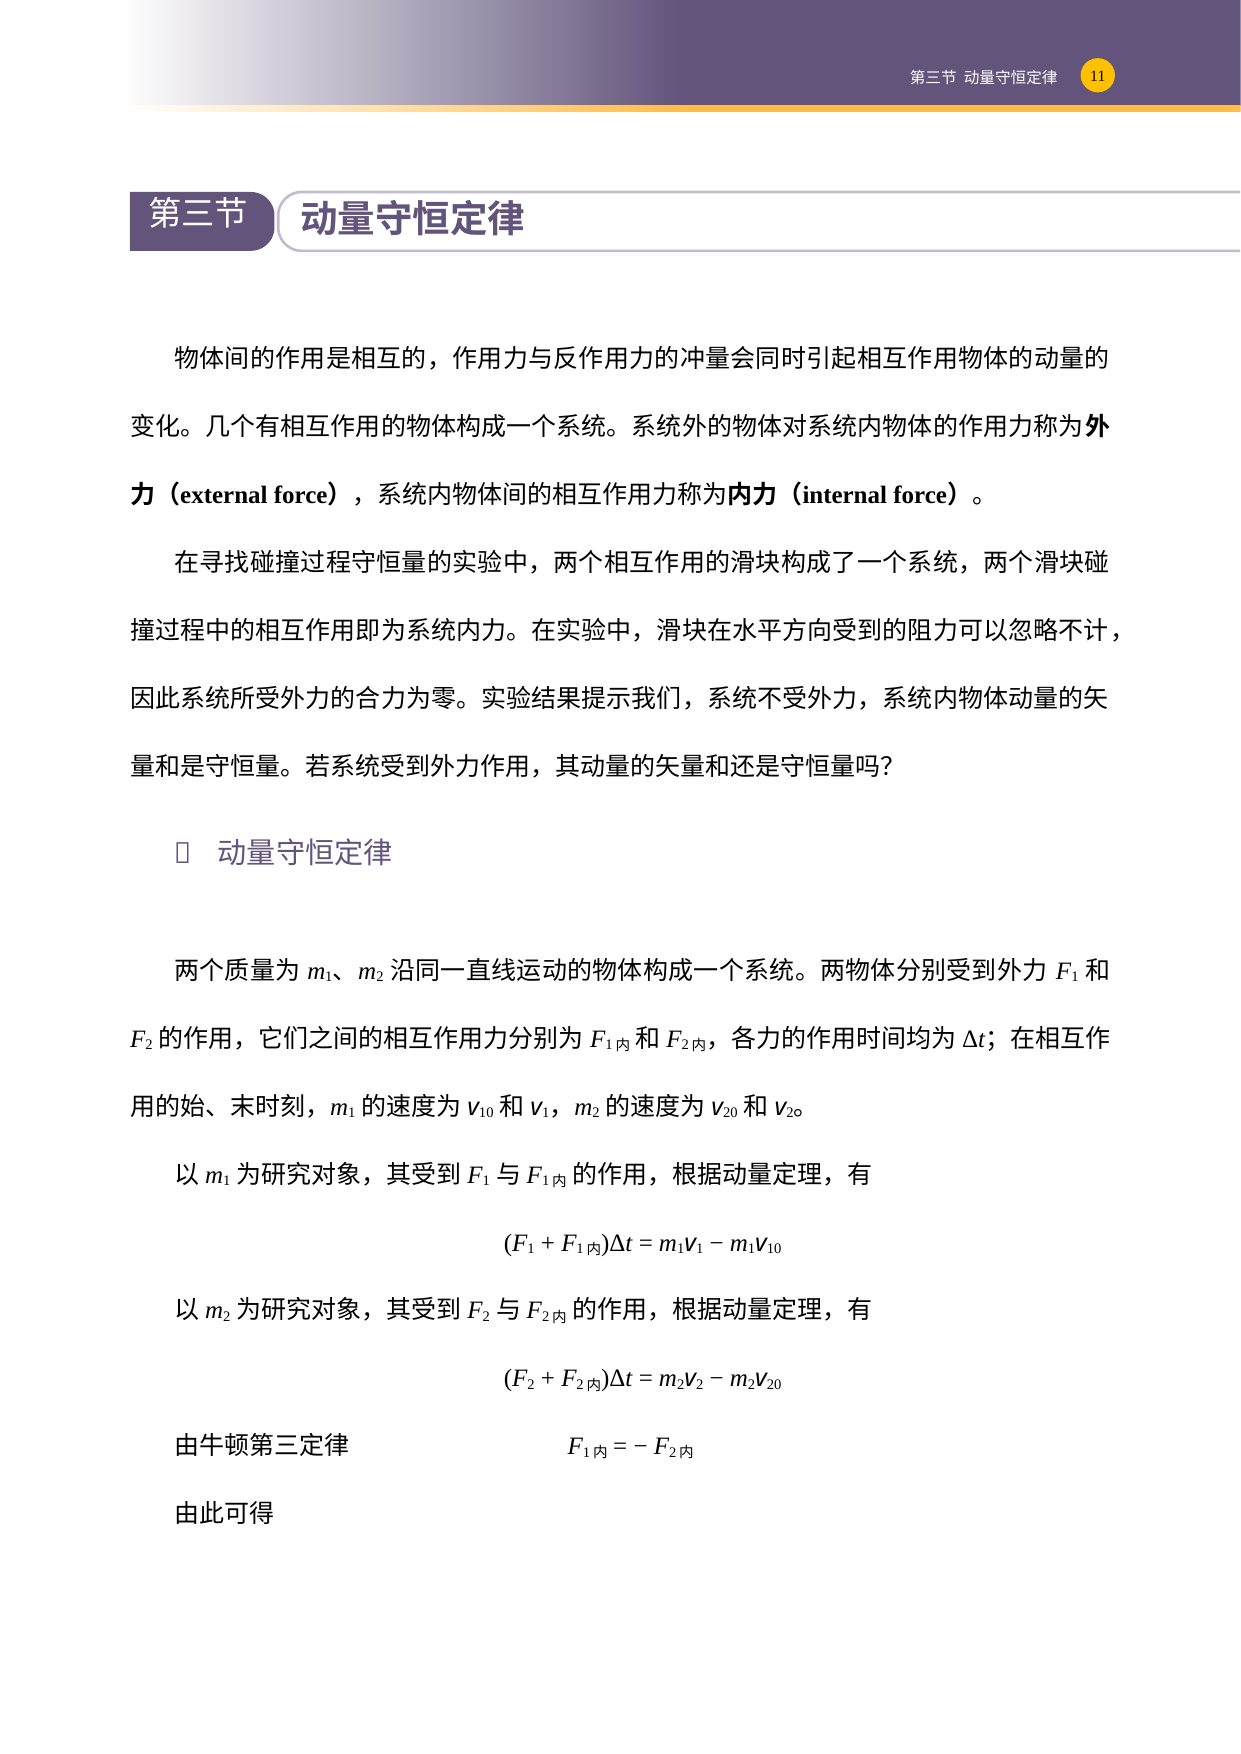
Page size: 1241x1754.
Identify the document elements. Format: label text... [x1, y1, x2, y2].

text 物体间的作用是相互的，作用力与反作用力的冲量会同时引起相互作用物体的动量的变化。几个有相互作用的物体构成一个系统。系统外的物体对系统内物体的作用力称为外力（external force），系统内物体间的相互作用力称为内力（internal force）。 [130, 323, 1110, 526]
subtitle 动量守恒定律 [130, 817, 1110, 885]
text (F2 + F2内)Δt = m2v2 − m2v20 [130, 1342, 1110, 1410]
text 由此可得 [130, 1478, 1110, 1546]
text 两个质量为 m1、m2 沿同一直线运动的物体构成一个系统。两物体分别受到外力 F1 和 F2 的作用，它们之间的相互作用力分别为 F1内 和 F2内，各力的作用时间均为 Δt；在相互作用的始、末时刻，m1 的速度为 v10 和 v1，m2 的速度为 v20 和 v2。 [130, 934, 1110, 1138]
text (F1 + F1内)Δt = m1v1 − m1v10 [130, 1206, 1110, 1274]
text 由牛顿第三定律 F1内 = − F2内 [130, 1410, 1110, 1478]
text 以 m2 为研究对象，其受到 F2 与 F2内 的作用，根据动量定理，有 [130, 1274, 1110, 1342]
text 在寻找碰撞过程守恒量的实验中，两个相互作用的滑块构成了一个系统，两个滑块碰撞过程中的相互作用即为系统内力。在实验中，滑块在水平方向受到的阻力可以忽略不计，因此系统所受外力的合力为零。实验结果提示我们，系统不受外力，系统内物体动量的矢量和是守恒量。若系统受到外力作用，其动量的矢量和还是守恒量吗？ [130, 526, 1110, 798]
text 以 m1 为研究对象，其受到 F1 与 F1内 的作用，根据动量定理，有 [130, 1138, 1110, 1206]
